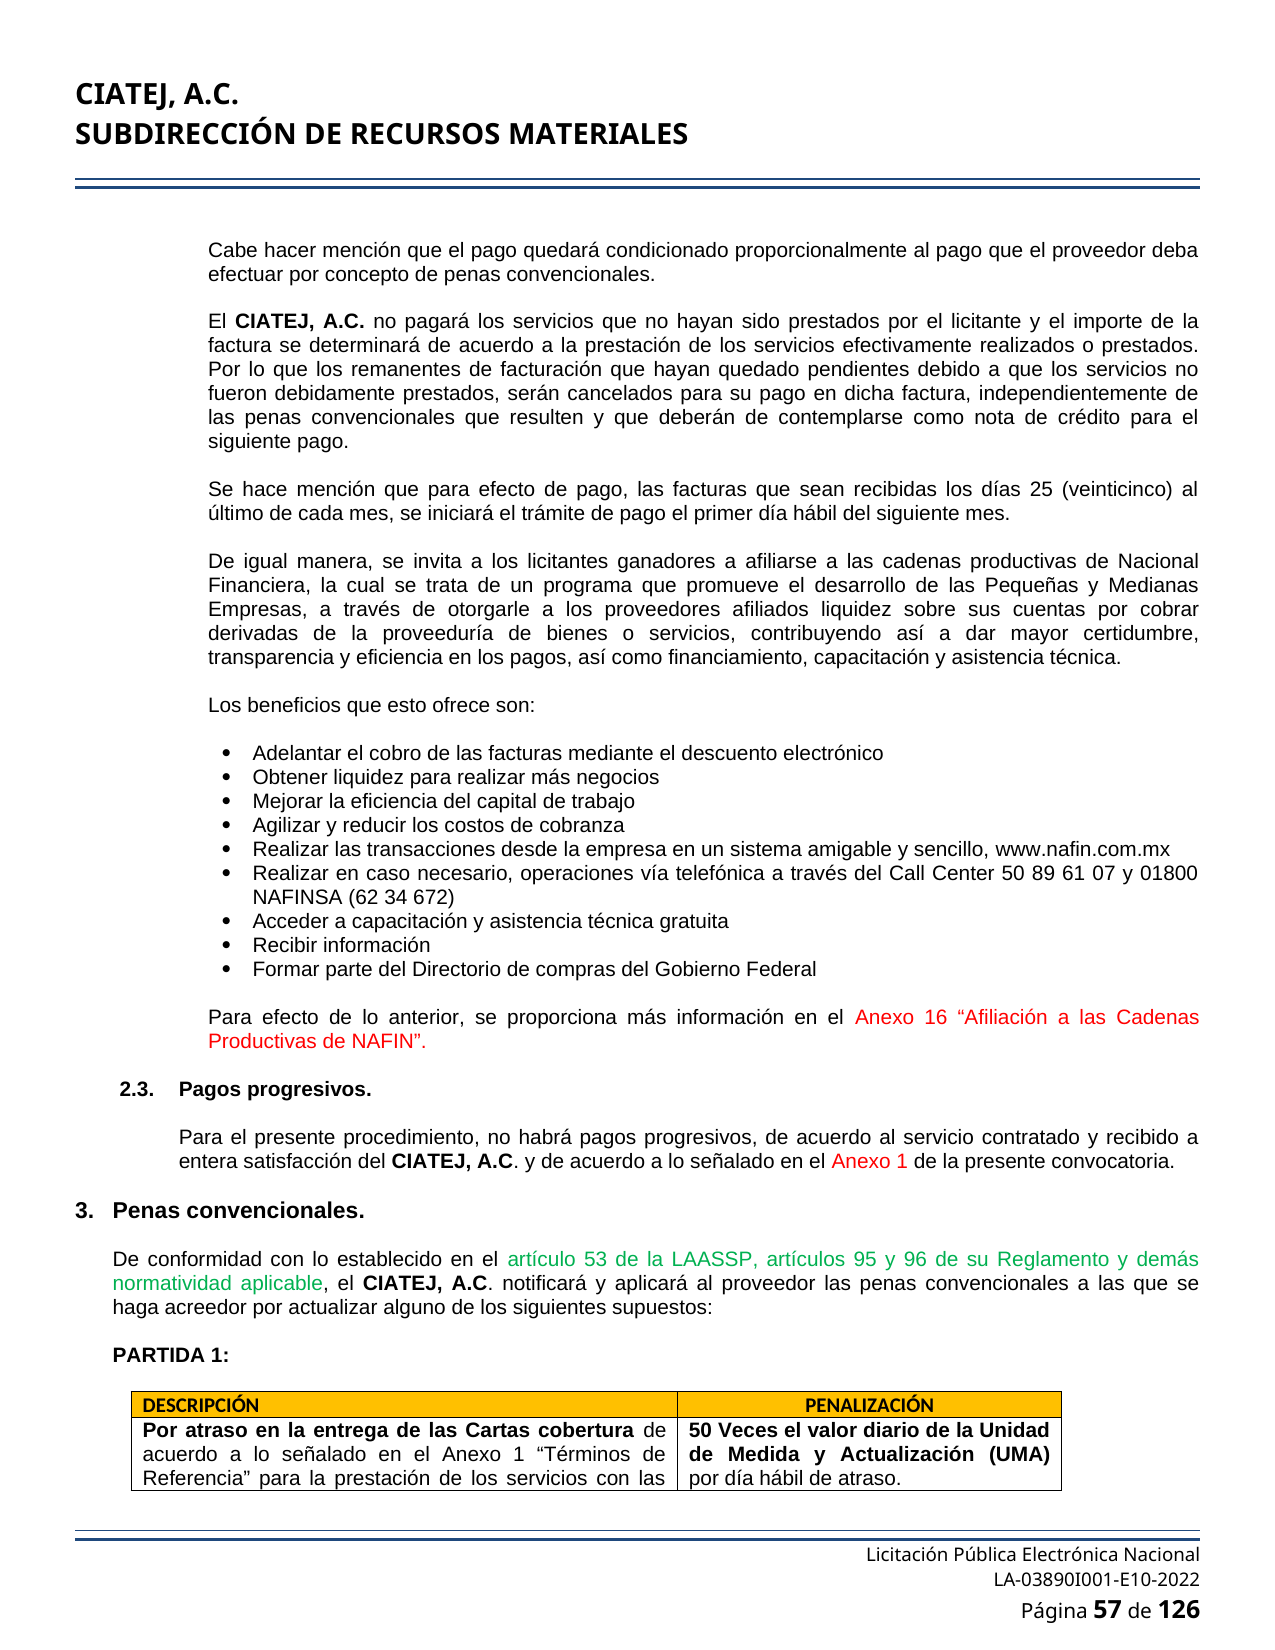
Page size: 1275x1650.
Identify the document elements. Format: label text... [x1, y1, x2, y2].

list PARTIDA 1: [112, 1343, 1200, 1367]
text Los beneficios que esto ofrece son: [208, 693, 1200, 717]
table_header PENALIZACIÓN [678, 1392, 1061, 1417]
text Cabe hacer mención que el pago quedará condicionado proporcionalmente al pago que el proveedor deba efectuar por concepto de penas convencionales. [208, 237, 1200, 285]
text El CIATEJ, A.C. no pagará los servicios que no hayan sido prestados por el licitante y el importe de la factura se determinará de acuerdo a la prestación de los servicios efectivamente realizados o prestados. Por lo que los remanentes de facturación que hayan quedado pendientes debido a que los servicios no fueron debidamente prestados, serán cancelados para su pago en dicha factura, independientemente de las penas convencionales que resulten y que deberán de contemplarse como nota de crédito para el siguiente pago. [208, 309, 1200, 453]
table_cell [678, 1418, 1061, 1490]
list Agilizar y reducir los costos de cobranza [223, 813, 1200, 837]
list Pagos progresivos. [119, 1077, 1200, 1101]
list Para el presente procedimiento, no habrá pagos progresivos, de acuerdo al servicio contratado y recibido a entera satisfacción del CIATEJ, A.C. y de acuerdo a lo señalado en el Anexo 1 de la presente convocatoria. [178, 1125, 1200, 1173]
text De igual manera, se invita a los licitantes ganadores a afiliarse a las cadenas productivas de Nacional Financiera, la cual se trata de un programa que promueve el desarrollo de las Pequeñas y Medianas Empresas, a través de otorgarle a los proveedores afiliados liquidez sobre sus cuentas por cobrar derivadas de la proveeduría de bienes o servicios, contribuyendo así a dar mayor certidumbre, transparencia y eficiencia en los pagos, así como financiamiento, capacitación y asistencia técnica. [208, 549, 1200, 669]
list Adelantar el cobro de las facturas mediante el descuento electrónico [223, 741, 1200, 764]
list Penas convencionales. [75, 1197, 1200, 1223]
list Realizar las transacciones desde la empresa en un sistema amigable y sencillo, www.nafin.com.mx [223, 837, 1200, 861]
list Realizar en caso necesario, operaciones vía telefónica a través del Call Center 50 89 61 07 y 01800 NAFINSA (62 34 672) [223, 861, 1200, 909]
list Formar parte del Directorio de compras del Gobierno Federal [223, 957, 1200, 981]
table_header DESCRIPCIÓN [132, 1392, 677, 1417]
list De conformidad con lo establecido en el artículo 53 de la LAASSP, artículos 95 y 96 de su Reglamento y demás normatividad aplicable, el CIATEJ, A.C. notificará y aplicará al proveedor las penas convencionales a las que se haga acreedor por actualizar alguno de los siguientes supuestos: [112, 1247, 1200, 1319]
text Para efecto de lo anterior, se proporciona más información en el Anexo 16 “Afiliación a las Cadenas Productivas de NAFIN”. [208, 1005, 1200, 1053]
list Acceder a capacitación y asistencia técnica gratuita [223, 909, 1200, 933]
list Recibir información [223, 933, 1200, 957]
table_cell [132, 1418, 677, 1490]
list Obtener liquidez para realizar más negocios [223, 764, 1200, 789]
list Mejorar la eficiencia del capital de trabajo [223, 789, 1200, 813]
text Se hace mención que para efecto de pago, las facturas que sean recibidas los días 25 (veinticinco) al último de cada mes, se iniciará el trámite de pago el primer día hábil del siguiente mes. [208, 477, 1200, 525]
